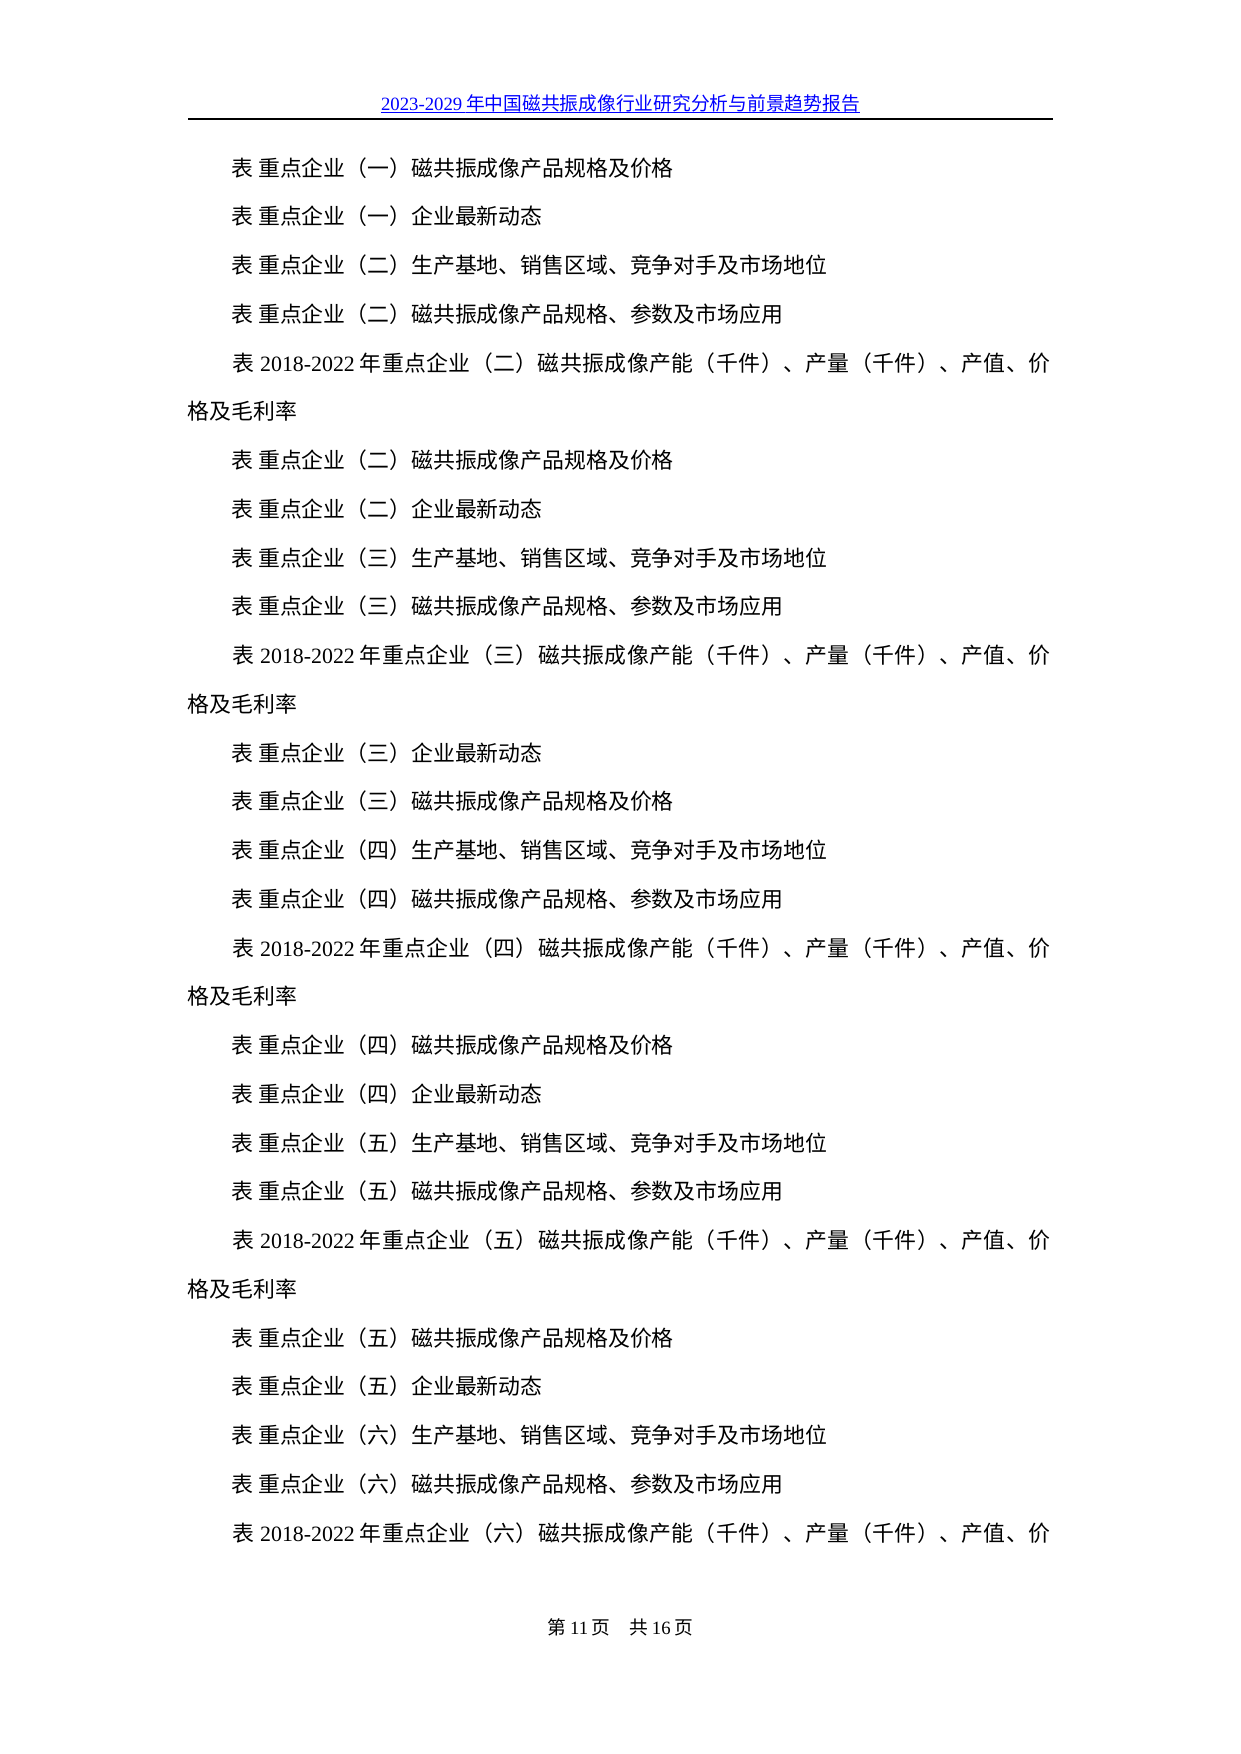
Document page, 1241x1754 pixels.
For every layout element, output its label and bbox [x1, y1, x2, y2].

text [187, 150, 1053, 1548]
